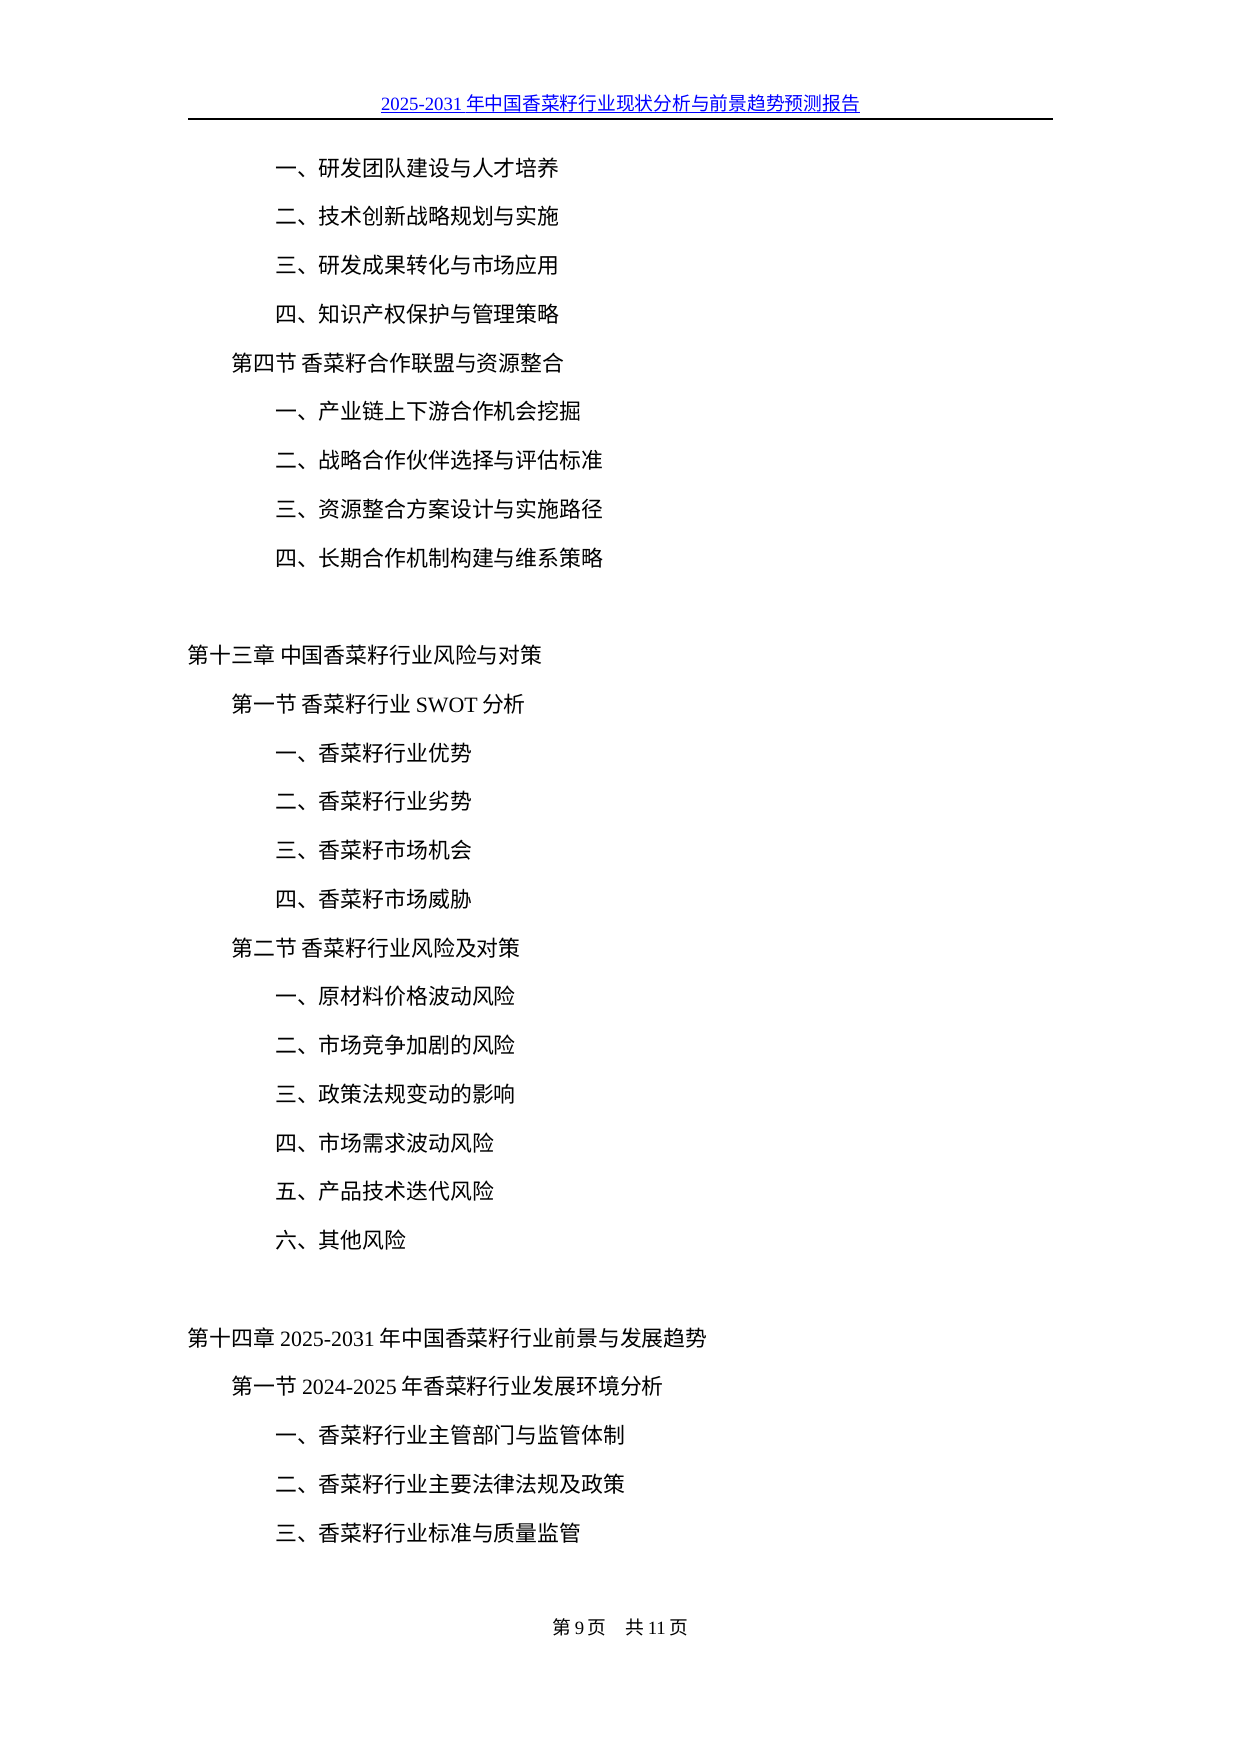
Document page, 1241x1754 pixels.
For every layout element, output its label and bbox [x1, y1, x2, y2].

text [187, 150, 1053, 1548]
